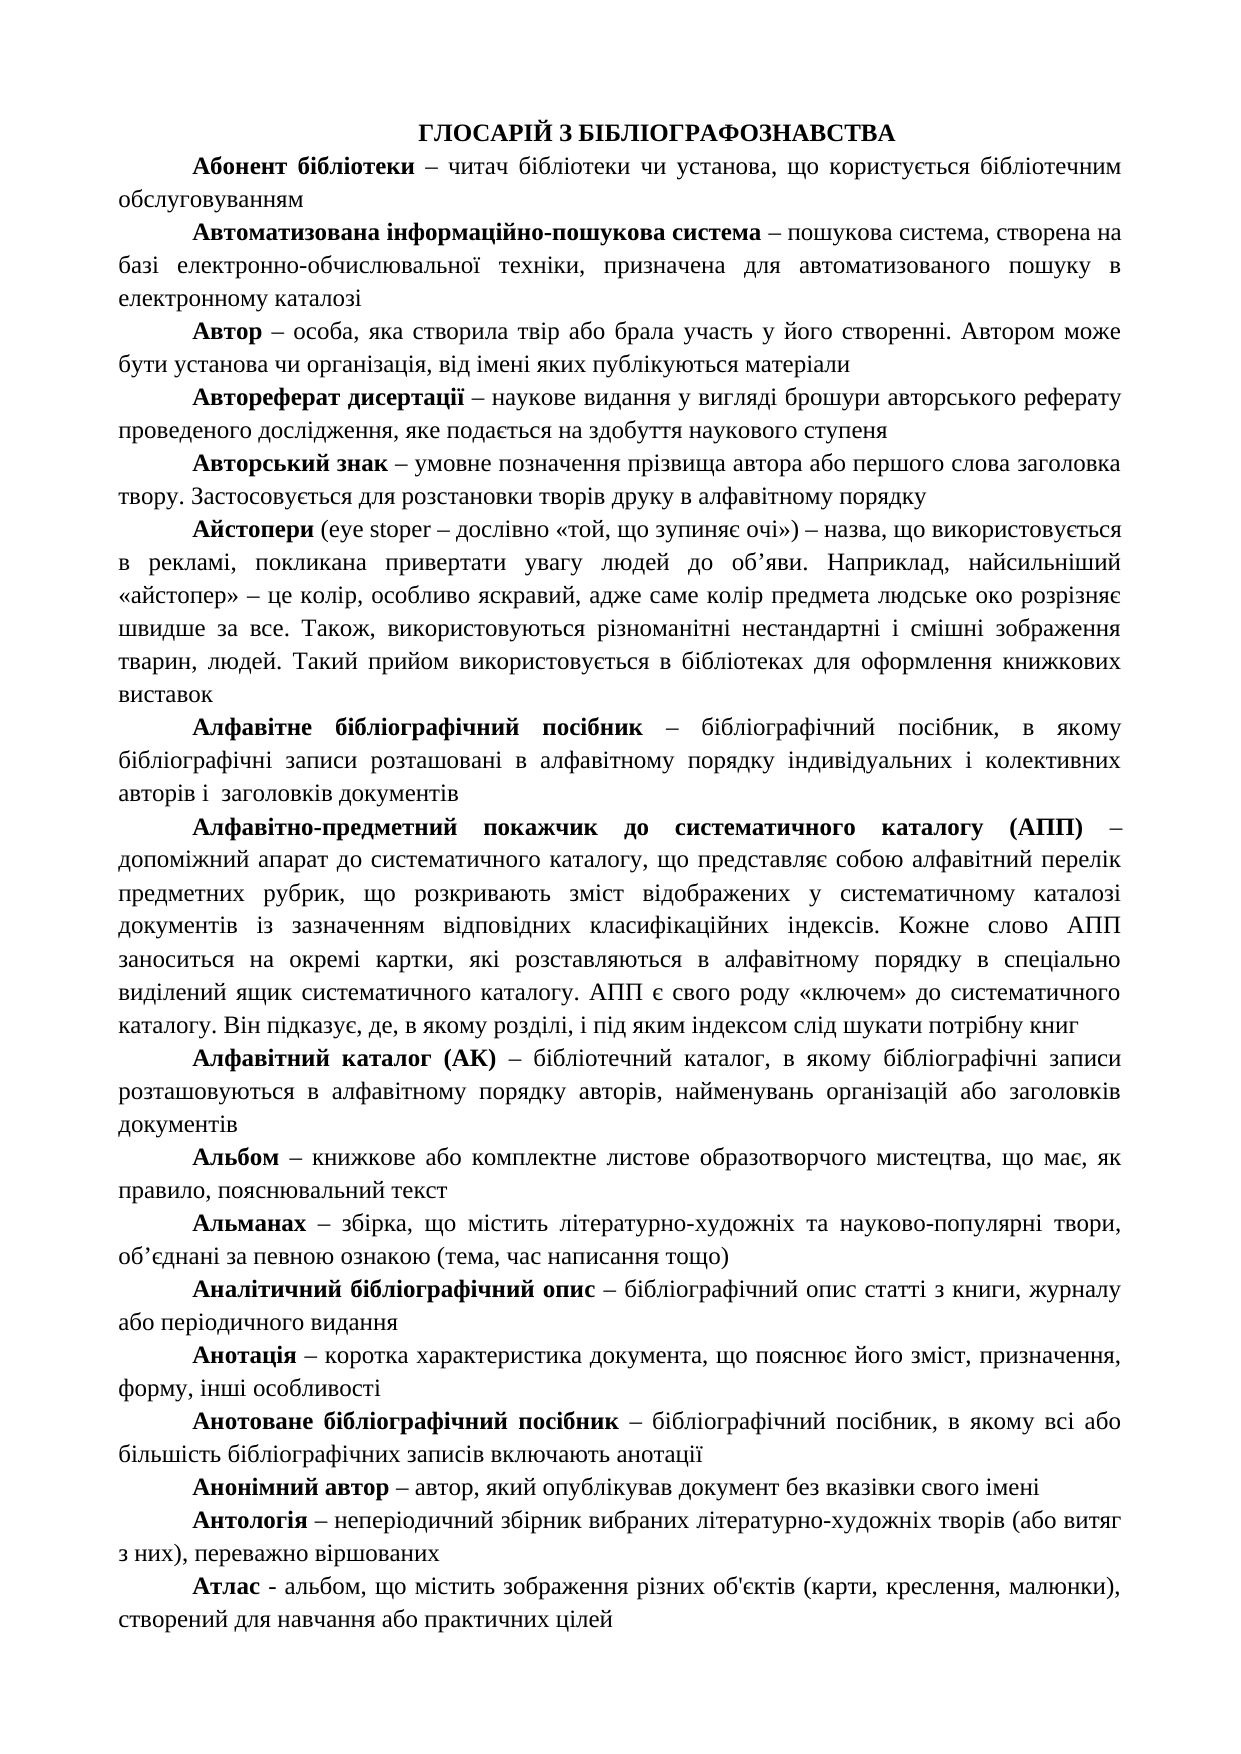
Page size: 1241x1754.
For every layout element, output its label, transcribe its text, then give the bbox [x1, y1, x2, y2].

text Альманах – збірка, що містить літературно-художніх та науково-популярні твори, об’єднані за певною ознакою (тема, час написання тощо) [118, 1208, 1122, 1269]
text Автор – особа, яка створила твір або брала участь у його створенні. Автором може бути установа чи організація, від імені яких публікуються матеріали [118, 316, 1122, 378]
text Альбом – книжкове або комплектне листове образотворчого мистецтва, що має, як правило, пояснювальний текст [118, 1142, 1122, 1203]
text Айстопери (eye stoper – дослівно «той, що зупиняє очі») – назва, що використовується в рекламі, покликана привертати увагу людей до об’яви. Наприклад, найсильніший «айстопер» – це колір, особливо яскравий, адже саме колір предмета людське око розрізняє швидше за все. Також, використовуються різноманітні нестандартні і смішні зображення тварин, людей. Такий прийом використовується в бібліотеках для оформлення книжкових виставок [118, 514, 1122, 708]
text Анотація – коротка характеристика документа, що пояснює його зміст, призначення, форму, інші особливості [118, 1340, 1122, 1402]
text Анонімний автор – автор, який опублікував документ без вказівки свого імені [118, 1472, 1122, 1501]
text Абонент бібліотеки – читач бібліотеки чи установа, що користується бібліотечним обслуговуванням [118, 151, 1122, 213]
text Автоматизована інформаційно-пошукова система – пошукова система, створена на базі електронно-обчислювальної техніки, призначена для автоматизованого пошуку в електронному каталозі [118, 217, 1122, 312]
text Антологія – неперіодичний збірник вибраних літературно-художніх творів (або витяг з них), переважно віршованих [118, 1505, 1122, 1567]
text Анотоване бібліографічний посібник – бібліографічний посібник, в якому всі або більшість бібліографічних записів включають анотації [118, 1406, 1122, 1468]
text Авторський знак – умовне позначення прізвища автора або першого слова заголовка твору. Застосовується для розстановки творів друку в алфавітному порядку [118, 448, 1122, 510]
text ГЛОСАРІЙ З БІБЛІОГРАФОЗНАВСТВА [118, 118, 1122, 147]
text Аналітичний бібліографічний опис – бібліографічний опис статті з книги, журналу або періодичного видання [118, 1274, 1122, 1336]
text Атлас - альбом, що містить зображення різних об'єктів (карти, креслення, малюнки), створений для навчання або практичних цілей [118, 1571, 1122, 1633]
text Автореферат дисертації – наукове видання у вигляді брошури авторського реферату проведеного дослідження, яке подається на здобуття наукового ступеня [118, 382, 1122, 444]
text Алфавітний каталог (АК) – бібліотечний каталог, в якому бібліографічні записи розташовуються в алфавітному порядку авторів, найменувань організацій або заголовків документів [118, 1043, 1122, 1137]
text Алфавітно-предметний покажчик до систематичного каталогу (АПП) – допоміжний апарат до систематичного каталогу, що представляє собою алфавітний перелік предметних рубрик, що розкривають зміст відображених у систематичному каталозі документів із зазначенням відповідних класифікаційних індексів. Кожне слово АПП заноситься на окремі картки, які розставляються в алфавітному порядку в спеціально виділений ящик систематичного каталогу. АПП є свого роду «ключем» до систематичного каталогу. Він підказує, де, в якому розділі, і під яким індексом слід шукати потрібну книг [118, 812, 1122, 1038]
text Алфавітне бібліографічний посібник – бібліографічний посібник, в якому бібліографічні записи розташовані в алфавітному порядку індивідуальних і колективних авторів і заголовків документів [118, 712, 1122, 807]
